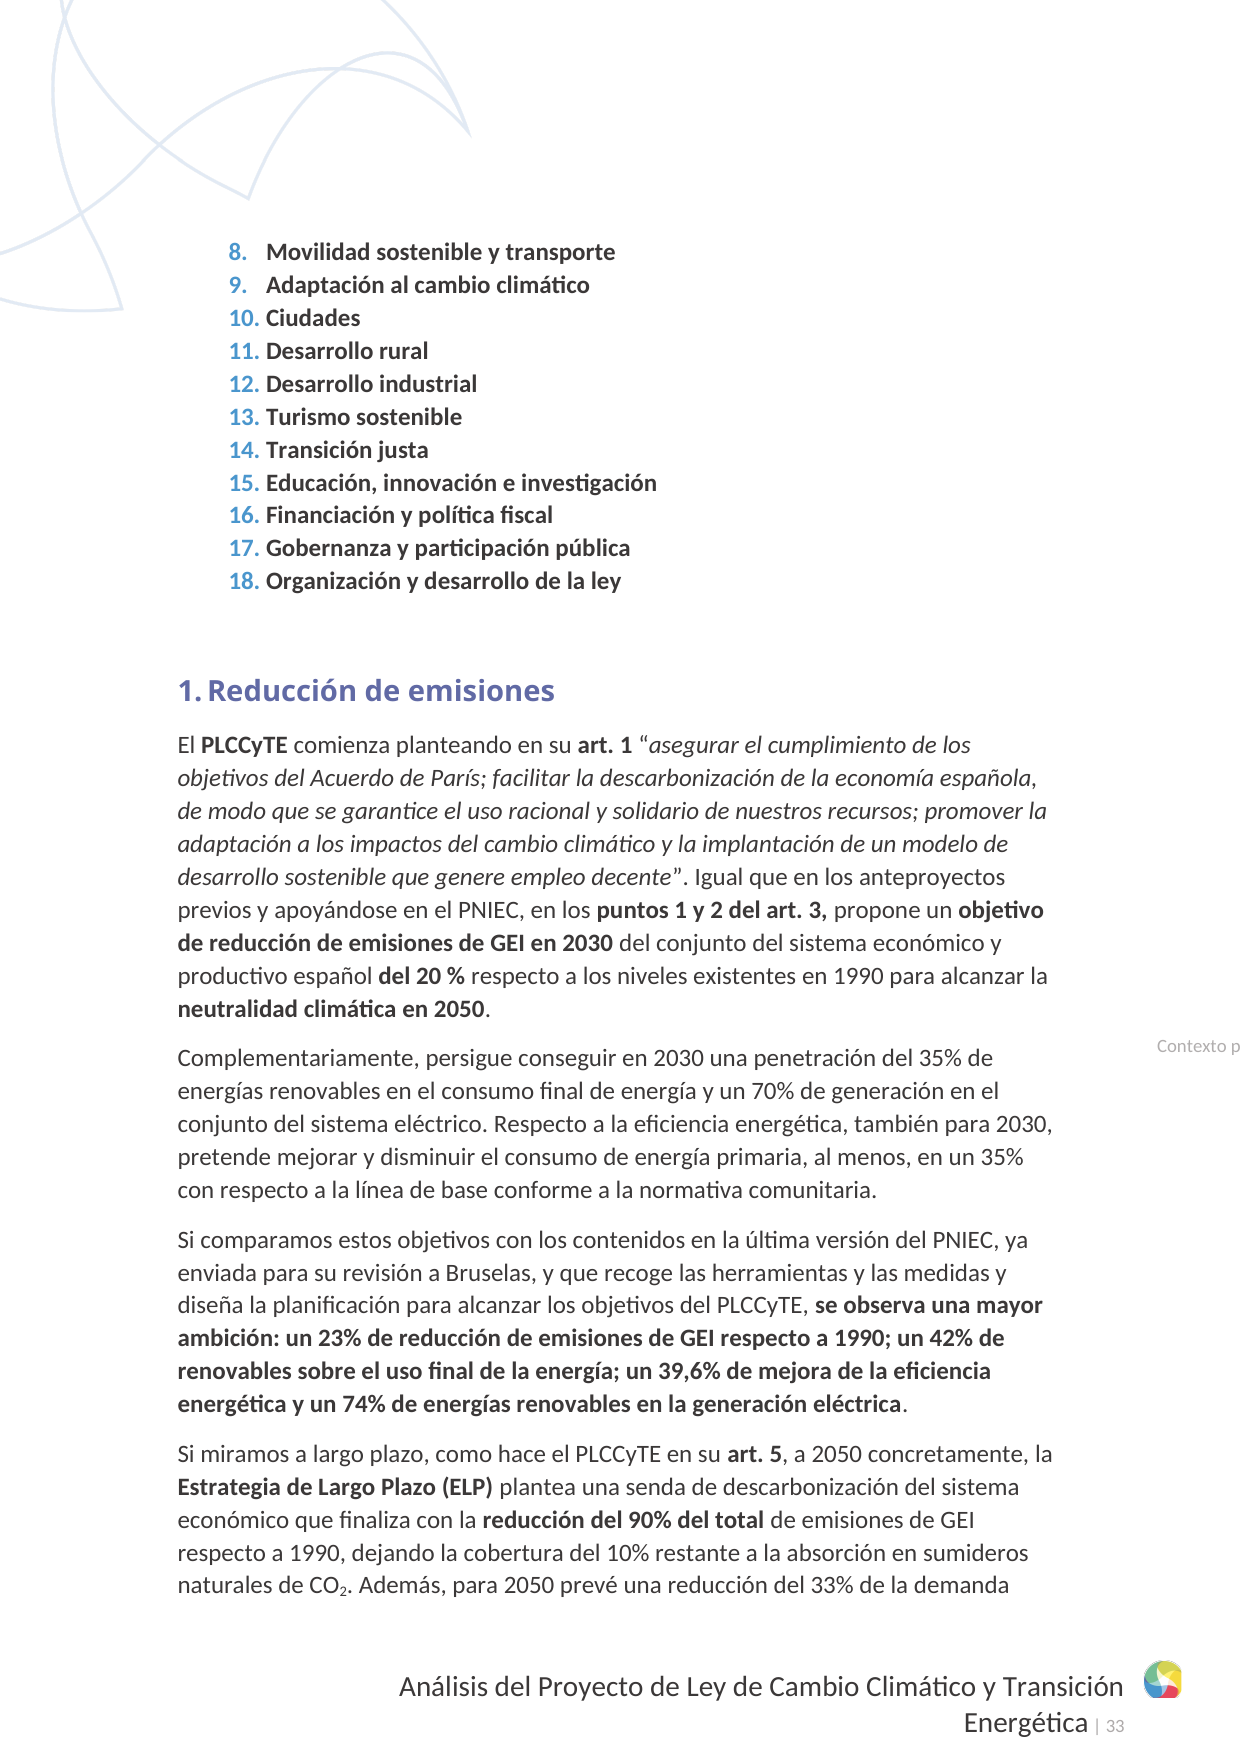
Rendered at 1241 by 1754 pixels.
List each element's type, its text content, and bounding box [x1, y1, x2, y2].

text Complementariamente, persigue conseguir en 2030 una penetración del 35% de energías renovables en el consumo final de energía y un 70% de generación en el conjunto del sistema eléctrico. Respecto a la eficiencia energética, también para 2030, pretende mejorar y disminuir el consumo de energía primaria, al menos, en un 35% con respecto a la línea de base conforme a la normativa comunitaria. [177, 1042, 1063, 1205]
list Desarrollo rural [228, 335, 1063, 366]
text El PLCCyTE comienza planteando en su art. 1 “asegurar el cumplimiento de los objetivos del Acuerdo de París; facilitar la descarbonización de la economía española, de modo que se garantice el uso racional y solidario de nuestros recursos; promover la adaptación a los impactos del cambio climático y la implantación de un modelo de desarrollo sostenible que genere empleo decente”. Igual que en los anteproyectos previos y apoyándose en el PNIEC, en los puntos 1 y 2 del art. 3, propone un objetivo de reducción de emisiones de GEI en 2030 del conjunto del sistema económico y productivo español del 20 % respecto a los niveles existentes en 1990 para alcanzar la neutralidad climática en 2050. [177, 729, 1063, 1023]
list Transición justa [228, 434, 1063, 464]
list Turismo sostenible [228, 401, 1063, 431]
list Financiación y política fiscal [228, 499, 1063, 530]
list Educación, innovación e investigación [228, 467, 1063, 497]
picture [0, 0, 478, 321]
picture [1143, 1660, 1182, 1698]
text Si comparamos estos objetivos con los contenidos en la última versión del PNIEC, ya enviada para su revisión a Bruselas, y que recoge las herramientas y las medidas y diseña la planificación para alcanzar los objetivos del PLCCyTE, se observa una mayor ambición: un 23% de reducción de emisiones de GEI respecto a 1990; un 42% de renovables sobre el uso final de la energía; un 39,6% de mejora de la eficiencia energética y un 74% de energías renovables en la generación eléctrica. [177, 1224, 1063, 1419]
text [177, 1438, 1063, 1600]
subtitle Reducción de emisiones [177, 670, 1063, 710]
list Ciudades [228, 302, 1063, 333]
list Desarrollo industrial [228, 368, 1063, 398]
list Gobernanza y participación pública [228, 532, 1063, 563]
list Adaptación al cambio climático [228, 269, 1063, 300]
list Movilidad sostenible y transporte [228, 236, 1063, 267]
list Organización y desarrollo de la ley [228, 565, 1063, 596]
